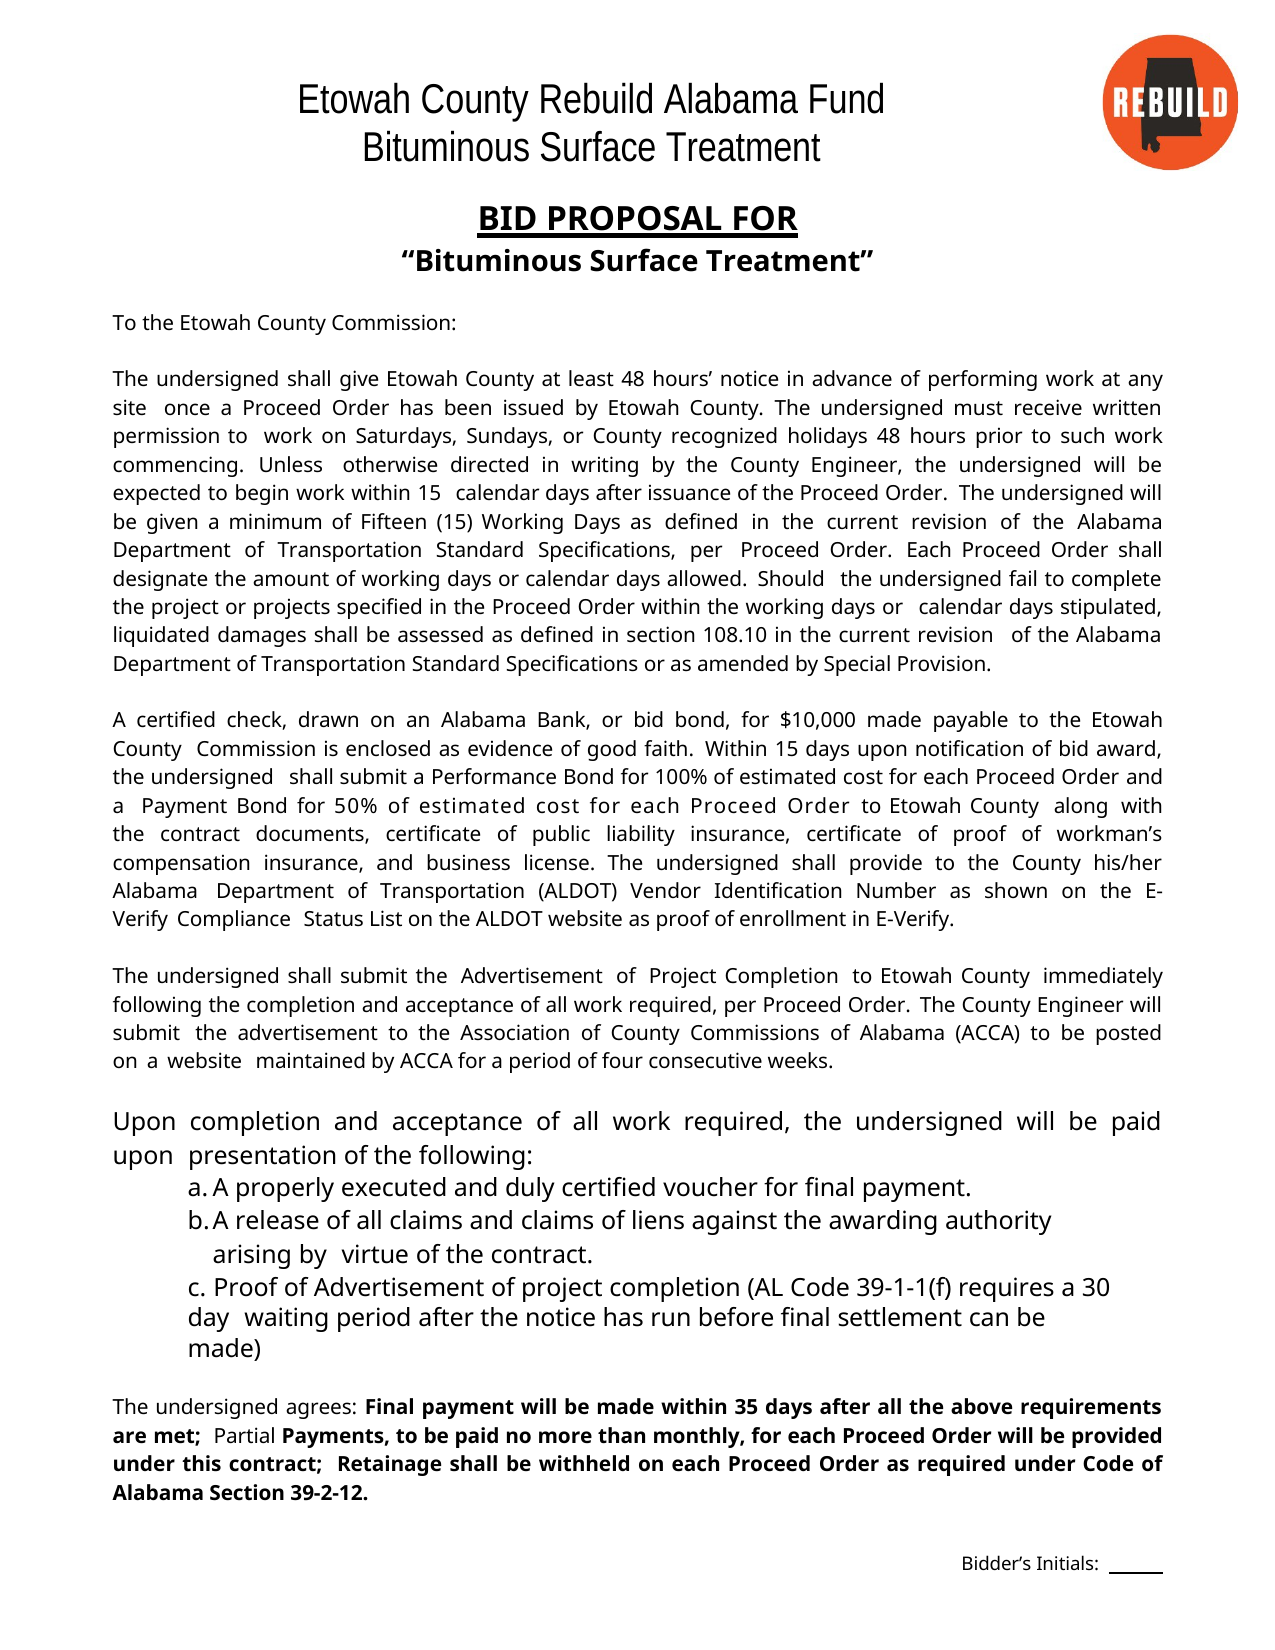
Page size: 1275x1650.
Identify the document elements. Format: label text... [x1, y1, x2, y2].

list A properly executed and duly certified voucher for final payment. [187, 1171, 1250, 1202]
list A release of all claims and claims of liens against the awarding authority arising by virtue of the contract. [187, 1202, 1131, 1271]
text The undersigned agrees: Final payment will be made within 35 days after all the above requirements are met; Partial Payments, to be paid no more than monthly, for each Proceed Order will be provided under this contract; Retainage shall be withheld on each Proceed Order as required under Code of Alabama Section 39-2-12. [112, 1392, 1163, 1506]
text The undersigned shall submit the Advertisement of Project Completion to Etowah County immediately following the completion and acceptance of all work required, per Proceed Order. The County Engineer will submit the advertisement to the Association of County Commissions of Alabama (ACCA) to be posted on a website maintained by ACCA for a period of four consecutive weeks. [112, 961, 1163, 1075]
list Proof of Advertisement of project completion (AL Code 39-1-1(f) requires a 30 day waiting period after the notice has run before final settlement can be made) [187, 1271, 1112, 1365]
text To the Etowah County Commission: [112, 308, 1250, 336]
text A certified check, drawn on an Alabama Bank, or bid bond, for $10,000 made payable to the Etowah County Commission is enclosed as evidence of good faith. Within 15 days upon notification of bid award, the undersigned shall submit a Performance Bond for 100% of estimated cost for each Proceed Order and a Payment Bond for 50% of estimated cost for each Proceed Order to Etowah County along with the contract documents, certificate of public liability insurance, certificate of proof of workman’s compensation insurance, and business license. The undersigned shall provide to the County his/her Alabama Department of Transportation (ALDOT) Vendor Identification Number as shown on the E-Verify Compliance Status List on the ALDOT website as proof of enrollment in E-Verify. [112, 706, 1163, 933]
picture [1101, 33, 1239, 171]
text The undersigned shall give Etowah County at least 48 hours’ notice in advance of performing work at any site once a Proceed Order has been issued by Etowah County. The undersigned must receive written permission to work on Saturdays, Sundays, or County recognized holidays 48 hours prior to such work commencing. Unless otherwise directed in writing by the County Engineer, the undersigned will be expected to begin work within 15 calendar days after issuance of the Proceed Order. The undersigned will be given a minimum of Fifteen (15) Working Days as defined in the current revision of the Alabama Department of Transportation Standard Specifications, per Proceed Order. Each Proceed Order shall designate the amount of working days or calendar days allowed. Should the undersigned fail to complete the project or projects specified in the Proceed Order within the working days or calendar days stipulated, liquidated damages shall be assessed as defined in section 108.10 in the current revision of the Alabama Department of Transportation Standard Specifications or as amended by Special Provision. [112, 364, 1163, 677]
text “Bituminous Surface Treatment” [25, 240, 1250, 280]
text Upon completion and acceptance of all work required, the undersigned will be paid upon presentation of the following: [112, 1103, 1163, 1171]
subtitle BID PROPOSAL FOR [25, 195, 1250, 240]
